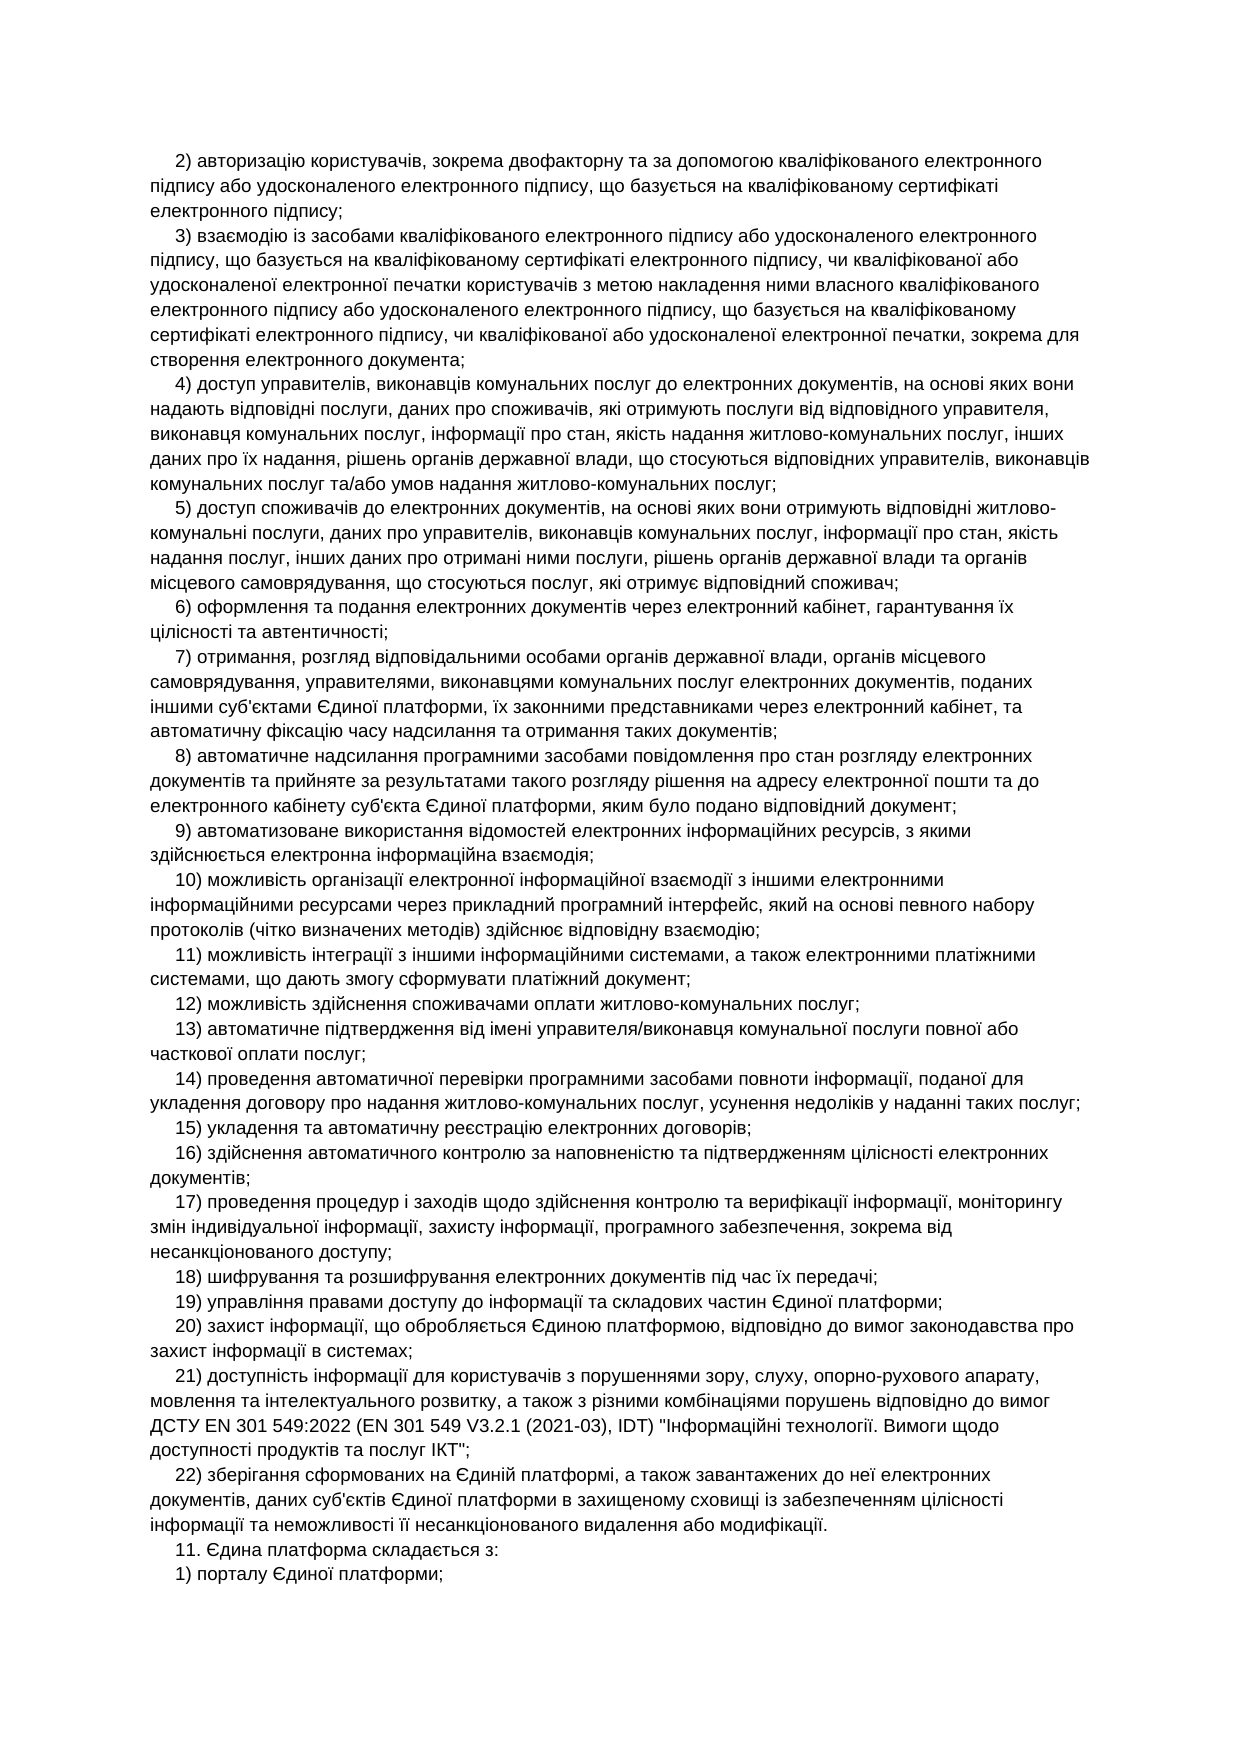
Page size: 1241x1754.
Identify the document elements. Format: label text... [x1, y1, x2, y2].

text 11) можливість інтеграції з іншими інформаційними системами, а також електронними платіжними системами, що дають змогу сформувати платіжний документ; [150, 943, 1090, 990]
text 7) отримання, розгляд відповідальними особами органів державної влади, органів місцевого самоврядування, управителями, виконавцями комунальних послуг електронних документів, поданих іншими суб'єктами Єдиної платформи, їх законними представниками через електронний кабінет, та автоматичну фіксацію часу надсилання та отримання таких документів; [150, 646, 1090, 742]
text 17) проведення процедур і заходів щодо здійснення контролю та верифікації інформації, моніторингу змін індивідуальної інформації, захисту інформації, програмного забезпечення, зокрема від несанкціонованого доступу; [150, 1191, 1090, 1262]
text 2) авторизацію користувачів, зокрема двофакторну та за допомогою кваліфікованого електронного підпису або удосконаленого електронного підпису, що базується на кваліфікованому сертифікаті електронного підпису; [150, 150, 1090, 221]
text 11. Єдина платформа складається з: [150, 1538, 1090, 1560]
text 1) порталу Єдиної платформи; [150, 1563, 1090, 1585]
text 5) доступ споживачів до електронних документів, на основі яких вони отримують відповідні житлово-комунальні послуги, даних про управителів, виконавців комунальних послуг, інформації про стан, якість надання послуг, інших даних про отримані ними послуги, рішень органів державної влади та органів місцевого самоврядування, що стосуються послуг, які отримує відповідний споживач; [150, 497, 1090, 593]
text 8) автоматичне надсилання програмними засобами повідомлення про стан розгляду електронних документів та прийняте за результатами такого розгляду рішення на адресу електронної пошти та до електронного кабінету суб'єкта Єдиної платформи, яким було подано відповідний документ; [150, 745, 1090, 816]
text 12) можливість здійснення споживачами оплати житлово-комунальних послуг; [150, 993, 1090, 1014]
text 19) управління правами доступу до інформації та складових частин Єдиної платформи; [150, 1290, 1090, 1312]
text 4) доступ управителів, виконавців комунальних послуг до електронних документів, на основі яких вони надають відповідні послуги, даних про споживачів, які отримують послуги від відповідного управителя, виконавця комунальних послуг, інформації про стан, якість надання житлово-комунальних послуг, інших даних про їх надання, рішень органів державної влади, що стосуються відповідних управителів, виконавців комунальних послуг та/або умов надання житлово-комунальних послуг; [150, 373, 1090, 494]
text 22) зберігання сформованих на Єдиній платформі, а також завантажених до неї електронних документів, даних суб'єктів Єдиної платформи в захищеному сховищі із забезпеченням цілісності інформації та неможливості її несанкціонованого видалення або модифікації. [150, 1464, 1090, 1535]
text 6) оформлення та подання електронних документів через електронний кабінет, гарантування їх цілісності та автентичності; [150, 596, 1090, 643]
text 10) можливість організації електронної інформаційної взаємодії з іншими електронними інформаційними ресурсами через прикладний програмний інтерфейс, який на основі певного набору протоколів (чітко визначених методів) здійснює відповідну взаємодію; [150, 869, 1090, 940]
text 20) захист інформації, що обробляється Єдиною платформою, відповідно до вимог законодавства про захист інформації в системах; [150, 1315, 1090, 1362]
text 13) автоматичне підтвердження від імені управителя/виконавця комунальної послуги повної або часткової оплати послуг; [150, 1018, 1090, 1064]
text 16) здійснення автоматичного контролю за наповненістю та підтвердженням цілісності електронних документів; [150, 1142, 1090, 1188]
text 14) проведення автоматичної перевірки програмними засобами повноти інформації, поданої для укладення договору про надання житлово-комунальних послуг, усунення недоліків у наданні таких послуг; [150, 1067, 1090, 1114]
text 9) автоматизоване використання відомостей електронних інформаційних ресурсів, з якими здійснюється електронна інформаційна взаємодія; [150, 819, 1090, 866]
text 3) взаємодію із засобами кваліфікованого електронного підпису або удосконаленого електронного підпису, що базується на кваліфікованому сертифікаті електронного підпису, чи кваліфікованої або удосконаленої електронної печатки користувачів з метою накладення ними власного кваліфікованого електронного підпису або удосконаленого електронного підпису, що базується на кваліфікованому сертифікаті електронного підпису, чи кваліфікованої або удосконаленої електронної печатки, зокрема для створення електронного документа; [150, 224, 1090, 370]
text 21) доступність інформації для користувачів з порушеннями зору, слуху, опорно-рухового апарату, мовлення та інтелектуального розвитку, а також з різними комбінаціями порушень відповідно до вимог ДСТУ EN 301 549:2022 (EN 301 549 V3.2.1 (2021-03), IDT) "Інформаційні технології. Вимоги щодо доступності продуктів та послуг ІКТ"; [150, 1365, 1090, 1461]
text 18) шифрування та розшифрування електронних документів під час їх передачі; [150, 1266, 1090, 1287]
text 15) укладення та автоматичну реєстрацію електронних договорів; [150, 1117, 1090, 1138]
